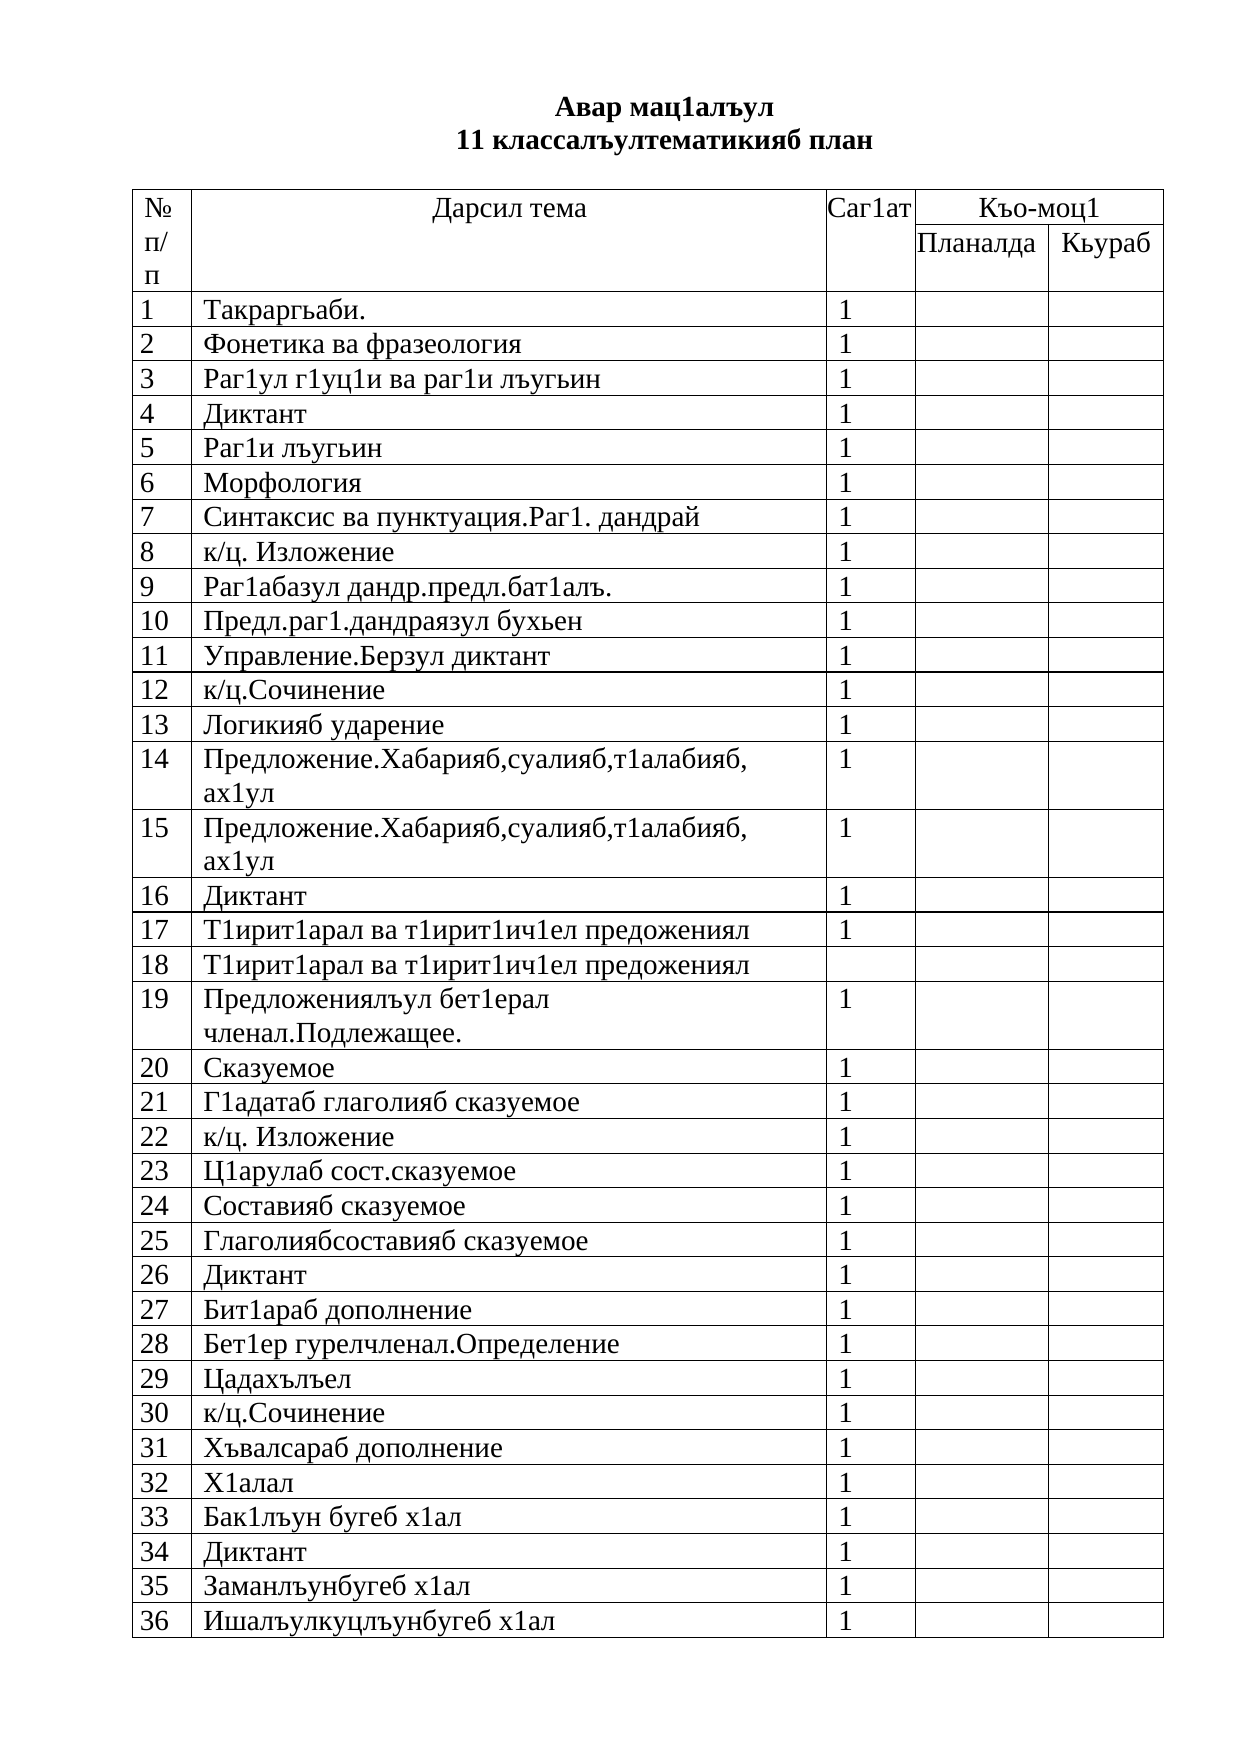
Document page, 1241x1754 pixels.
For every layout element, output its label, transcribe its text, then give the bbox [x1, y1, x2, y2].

table_cell 29 [133, 1361, 191, 1394]
table_cell [1049, 1154, 1163, 1187]
text Авар мац1алъул [177, 89, 1152, 122]
table_cell Бак1лъун бугеб х1ал [192, 1499, 826, 1533]
table_cell Ц1арулаб сост.сказуемое [192, 1154, 826, 1187]
table_cell [916, 810, 1048, 877]
table_cell 1 [827, 1050, 915, 1083]
table_cell [916, 430, 1048, 464]
table_cell [916, 1569, 1048, 1602]
table_cell 1 [827, 500, 915, 533]
table_cell Предложениялъул бет1ерал членал.Подлежащее. [192, 982, 826, 1049]
table_cell 1 [827, 1534, 915, 1567]
table_cell [1049, 465, 1163, 498]
table_cell к/ц. Изложение [192, 534, 826, 568]
table_cell [1049, 707, 1163, 741]
table_cell Бит1араб дополнение [192, 1292, 826, 1325]
table_cell 1 [827, 1084, 915, 1118]
table_cell 36 [133, 1603, 191, 1637]
table_cell [1049, 1050, 1163, 1083]
table_cell [916, 1499, 1048, 1533]
table_cell [916, 1084, 1048, 1118]
table_header Саг1ат [827, 190, 915, 291]
table_cell [916, 396, 1048, 429]
table_cell [1049, 1534, 1163, 1567]
table_cell 1 [827, 1361, 915, 1394]
table_cell 33 [133, 1499, 191, 1533]
table_cell к/ц. Изложение [192, 1119, 826, 1152]
table_cell Раг1абазул дандр.предл.бат1алъ. [192, 569, 826, 602]
table_cell [1049, 1465, 1163, 1498]
table_cell [1049, 396, 1163, 429]
table_cell 31 [133, 1430, 191, 1464]
table_cell [1049, 638, 1163, 671]
table_cell 1 [827, 361, 915, 395]
table_cell Ишалъулкуцлъунбугеб х1ал [192, 1603, 826, 1637]
table_cell [1049, 361, 1163, 395]
table_cell [1049, 1603, 1163, 1637]
table_cell Планалда [916, 225, 1048, 291]
table_cell [916, 1603, 1048, 1637]
table_cell Бет1ер гурелчленал.Определение [192, 1326, 826, 1360]
table_cell Кьураб [1049, 225, 1163, 291]
table_cell [916, 913, 1048, 946]
table_cell [1049, 1292, 1163, 1325]
table_cell 18 [133, 947, 191, 981]
table_cell 1 [827, 1154, 915, 1187]
table_cell 1 [827, 638, 915, 671]
table_cell Х1алал [192, 1465, 826, 1498]
table_cell [916, 1050, 1048, 1083]
table_cell Диктант [192, 396, 826, 429]
table_cell 34 [133, 1534, 191, 1567]
table_cell 10 [133, 603, 191, 637]
table_cell [1049, 430, 1163, 464]
table_cell Фонетика ва фразеология [192, 327, 826, 360]
table_cell [916, 1257, 1048, 1291]
table_cell 1 [827, 982, 915, 1049]
table_cell [916, 982, 1048, 1049]
table_cell 6 [133, 465, 191, 498]
table_cell 15 [133, 810, 191, 877]
table_cell [916, 1119, 1048, 1152]
table_cell Сказуемое [192, 1050, 826, 1083]
table_cell 9 [133, 569, 191, 602]
table_cell [916, 1326, 1048, 1360]
table_cell 24 [133, 1188, 191, 1222]
table_cell [916, 534, 1048, 568]
table_cell 7 [133, 500, 191, 533]
table_cell 1 [827, 1499, 915, 1533]
table_cell [916, 1396, 1048, 1429]
table_cell [1049, 292, 1163, 326]
text 11 классалъултематикияб план [177, 122, 1152, 156]
table_cell [916, 1188, 1048, 1222]
table_cell к/ц.Сочинение [192, 673, 826, 706]
table_cell Управление.Берзул диктант [192, 638, 826, 671]
table_header Къо-моц1 [916, 190, 1163, 224]
table_cell [916, 947, 1048, 981]
table_cell Глаголиябсоставияб сказуемое [192, 1223, 826, 1256]
table_cell [916, 361, 1048, 395]
table_cell 1 [827, 1223, 915, 1256]
table_cell Т1ирит1арал ва т1ирит1ич1ел предожениял [192, 947, 826, 981]
table_cell 1 [827, 913, 915, 946]
table_cell 17 [133, 913, 191, 946]
table_cell [916, 673, 1048, 706]
table_cell [1049, 1569, 1163, 1602]
table_cell [916, 1292, 1048, 1325]
table_cell [1049, 1430, 1163, 1464]
table_cell Морфология [192, 465, 826, 498]
table_cell 1 [827, 465, 915, 498]
table_cell 5 [133, 430, 191, 464]
table_cell 30 [133, 1396, 191, 1429]
table_cell [916, 327, 1048, 360]
table_cell Такраргьаби. [192, 292, 826, 326]
table_cell Диктант [192, 878, 826, 911]
table_header Дарсил тема [192, 190, 826, 291]
table_cell [916, 292, 1048, 326]
table_cell Диктант [192, 1534, 826, 1567]
table_cell 1 [827, 707, 915, 741]
table_cell 20 [133, 1050, 191, 1083]
table_cell [916, 1534, 1048, 1567]
table_header № п/п [133, 190, 191, 291]
table_cell 35 [133, 1569, 191, 1602]
table_cell 14 [133, 742, 191, 809]
table_cell [916, 1361, 1048, 1394]
table_cell Г1адатаб глаголияб сказуемое [192, 1084, 826, 1118]
table_cell [1049, 1396, 1163, 1429]
table_cell 1 [827, 673, 915, 706]
table_cell 21 [133, 1084, 191, 1118]
table_cell Составияб сказуемое [192, 1188, 826, 1222]
table_cell 1 [827, 1257, 915, 1291]
table_cell 1 [827, 1603, 915, 1637]
table_cell [916, 638, 1048, 671]
table_cell 1 [827, 1188, 915, 1222]
table_cell Предл.раг1.дандраязул бухьен [192, 603, 826, 637]
table_cell Раг1и лъугьин [192, 430, 826, 464]
table_cell [1049, 947, 1163, 981]
table_cell [1049, 1188, 1163, 1222]
table_cell [1049, 982, 1163, 1049]
table_cell [916, 1430, 1048, 1464]
table_cell 12 [133, 673, 191, 706]
table_cell 32 [133, 1465, 191, 1498]
table_cell 27 [133, 1292, 191, 1325]
table_cell Цадахълъел [192, 1361, 826, 1394]
table_cell Предложение.Хабарияб,суалияб,т1алабияб, ах1ул [192, 810, 826, 877]
table_cell [827, 947, 915, 981]
table_cell [1049, 1223, 1163, 1256]
table_cell [1049, 534, 1163, 568]
table_cell 1 [827, 569, 915, 602]
table_cell 1 [827, 1465, 915, 1498]
table_cell [1049, 742, 1163, 809]
table_cell Логикияб ударение [192, 707, 826, 741]
table_cell 1 [827, 1396, 915, 1429]
table_cell [1049, 1084, 1163, 1118]
table_cell 3 [133, 361, 191, 395]
table_cell 1 [827, 1569, 915, 1602]
table_cell к/ц.Сочинение [192, 1396, 826, 1429]
table_cell 13 [133, 707, 191, 741]
table_cell 23 [133, 1154, 191, 1187]
table_cell 26 [133, 1257, 191, 1291]
table_cell Заманлъунбугеб х1ал [192, 1569, 826, 1602]
table_cell [1049, 1361, 1163, 1394]
table_cell [1049, 1119, 1163, 1152]
table_cell [916, 878, 1048, 911]
table_cell 1 [827, 396, 915, 429]
table_cell [916, 465, 1048, 498]
table_cell [1049, 500, 1163, 533]
table_cell 1 [827, 810, 915, 877]
table_cell 1 [827, 1430, 915, 1464]
table_cell 1 [827, 1292, 915, 1325]
table_cell 1 [827, 603, 915, 637]
table_cell 19 [133, 982, 191, 1049]
table_cell [916, 500, 1048, 533]
table_cell [916, 742, 1048, 809]
table_cell [916, 1465, 1048, 1498]
table_cell 1 [133, 292, 191, 326]
table_cell 8 [133, 534, 191, 568]
table_cell [1049, 327, 1163, 360]
table_cell Синтаксис ва пунктуация.Раг1. дандрай [192, 500, 826, 533]
table_cell [916, 707, 1048, 741]
table_cell 25 [133, 1223, 191, 1256]
table_cell [916, 1154, 1048, 1187]
table_cell [1049, 1499, 1163, 1533]
table_cell [916, 1223, 1048, 1256]
table_cell [1049, 1257, 1163, 1291]
table_cell [1049, 569, 1163, 602]
table_cell [1049, 878, 1163, 911]
table_cell 16 [133, 878, 191, 911]
table_cell [1049, 603, 1163, 637]
table_cell 28 [133, 1326, 191, 1360]
table_cell 22 [133, 1119, 191, 1152]
table_cell 1 [827, 1119, 915, 1152]
table_cell 11 [133, 638, 191, 671]
table_cell 1 [827, 742, 915, 809]
table_cell Диктант [192, 1257, 826, 1291]
table_cell [1049, 913, 1163, 946]
table_cell [1049, 1326, 1163, 1360]
table_cell 1 [827, 327, 915, 360]
table_cell Т1ирит1арал ва т1ирит1ич1ел предожениял [192, 913, 826, 946]
table_cell 2 [133, 327, 191, 360]
table_cell 1 [827, 1326, 915, 1360]
table_cell Предложение.Хабарияб,суалияб,т1алабияб, ах1ул [192, 742, 826, 809]
table_cell [916, 603, 1048, 637]
table_cell 1 [827, 292, 915, 326]
table_cell Раг1ул г1уц1и ва раг1и лъугьин [192, 361, 826, 395]
table_cell 1 [827, 878, 915, 911]
table_cell Хъвалсараб дополнение [192, 1430, 826, 1464]
table_cell [916, 569, 1048, 602]
table_cell 4 [133, 396, 191, 429]
table_cell [1049, 810, 1163, 877]
table_cell 1 [827, 534, 915, 568]
table_cell 1 [827, 430, 915, 464]
table_cell [1049, 673, 1163, 706]
